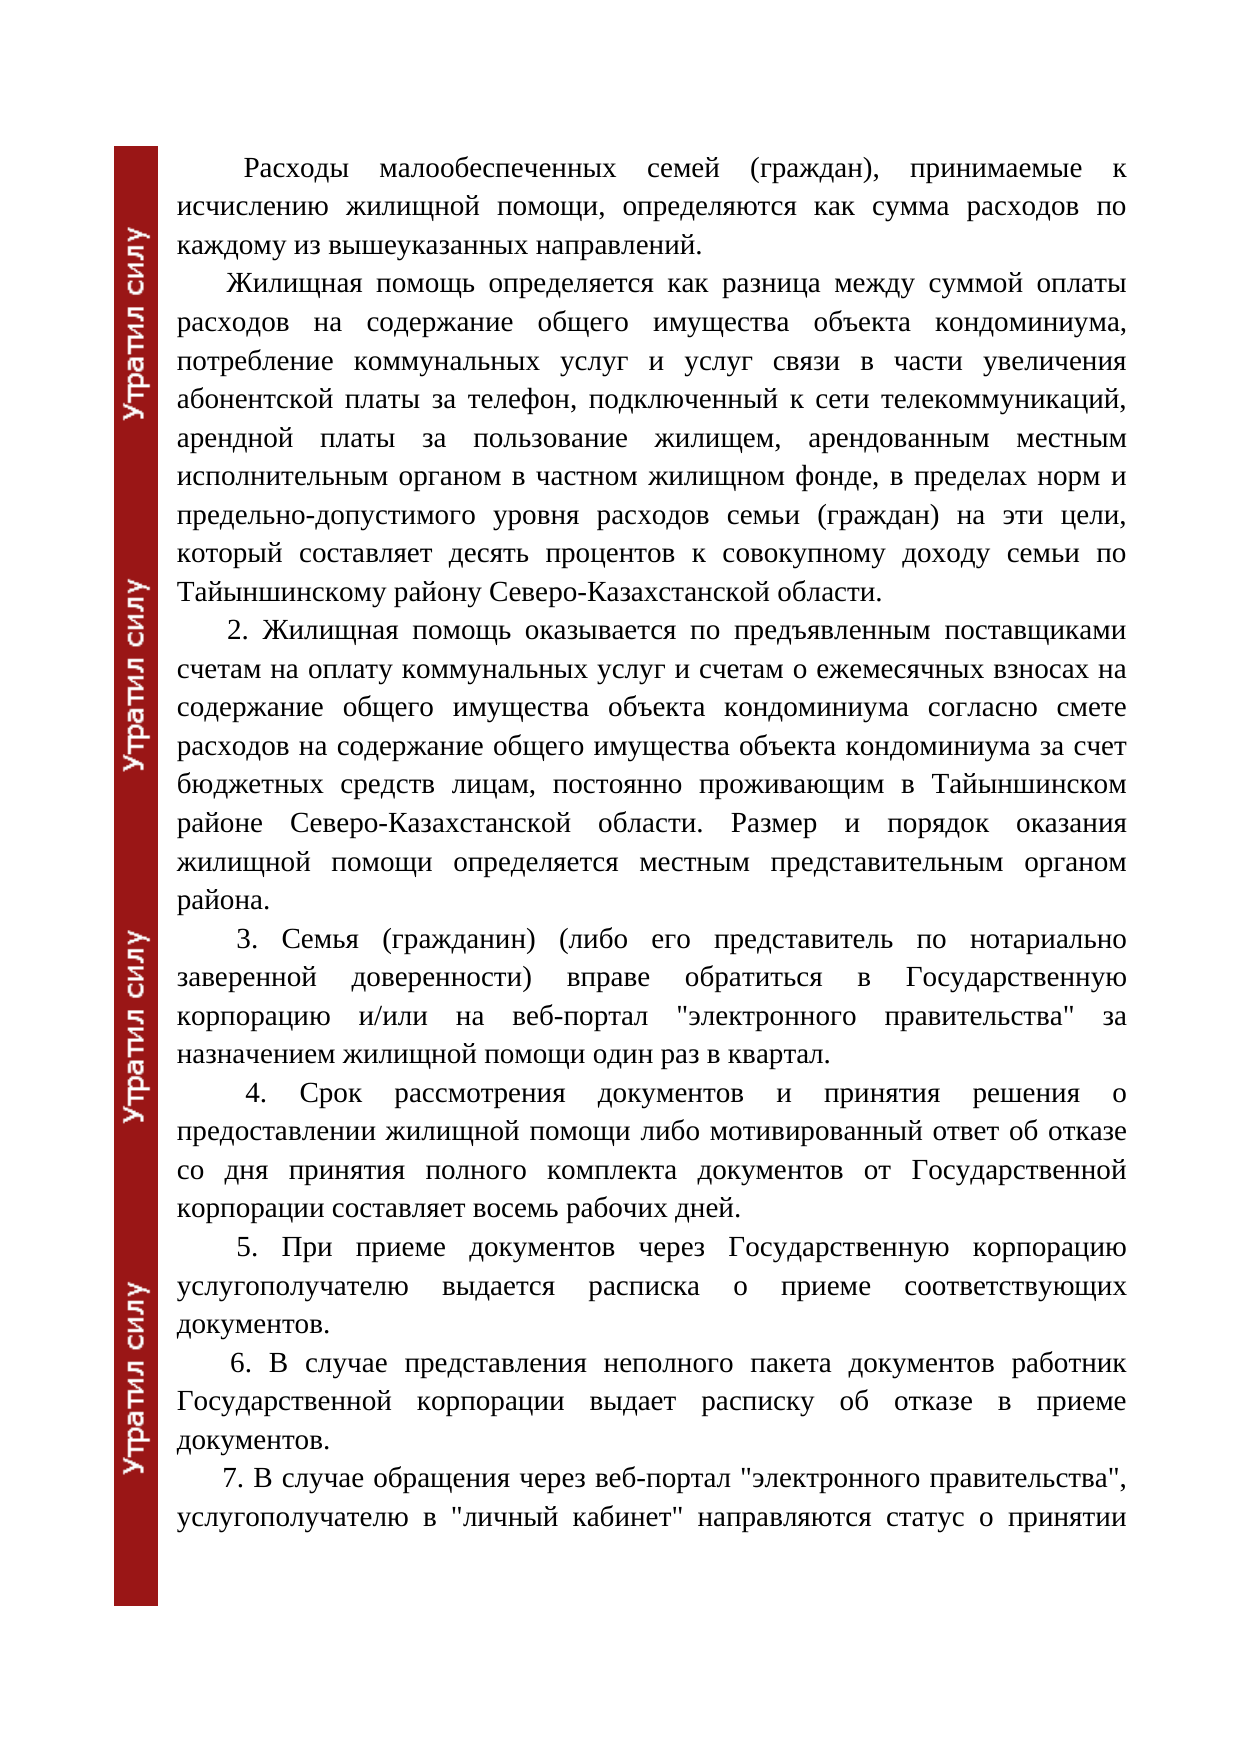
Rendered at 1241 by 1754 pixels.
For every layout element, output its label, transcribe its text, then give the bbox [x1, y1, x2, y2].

text Жилищная помощь определяется как разница между суммой оплаты расходов на содержание общего имущества объекта кондоминиума, потребление коммунальных услуг и услуг связи в части увеличения абонентской платы за телефон, подключенный к сети телекоммуникаций, арендной платы за пользование жилищем, арендованным местным исполнительным органом в частном жилищном фонде, в пределах норм и предельно-допустимого уровня расходов семьи (граждан) на эти цели, который составляет десять процентов к совокупному доходу семьи по Тайыншинскому району Северо-Казахстанской области. [112, 266, 1128, 607]
text Расходы малообеспеченных семей (граждан), принимаемые к исчислению жилищной помощи, определяются как сумма расходов по каждому из вышеуказанных направлений. [112, 150, 1128, 261]
picture [114, 1532, 158, 1606]
text 2. Жилищная помощь оказывается по предъявленным поставщиками счетам на оплату коммунальных услуг и счетам о ежемесячных взносах на содержание общего имущества объекта кондоминиума согласно смете расходов на содержание общего имущества объекта кондоминиума за счет бюджетных средств лицам, постоянно проживающим в Тайыншинском районе Северо-Казахстанской области. Размер и порядок оказания жилищной помощи определяется местным представительным органом района. [112, 612, 1128, 916]
text 6. В случае представления неполного пакета документов работник Государственной корпорации выдает расписку об отказе в приеме документов. [112, 1345, 1128, 1455]
picture [114, 1455, 158, 1460]
picture [114, 607, 158, 612]
text 4. Срок рассмотрения документов и принятия решения о предоставлении жилищной помощи либо мотивированный ответ об отказе со дня принятия полного комплекта документов от Государственной корпорации составляет восемь рабочих дней. [112, 1075, 1128, 1224]
text 5. При приеме документов через Государственную корпорацию услугополучателю выдается расписка о приеме соответствующих документов. [112, 1229, 1128, 1340]
picture [114, 916, 158, 921]
picture [114, 261, 158, 266]
picture [114, 1070, 158, 1075]
text 3. Семья (гражданин) (либо его представитель по нотариально заверенной доверенности) вправе обратиться в Государственную корпорацию и/или на веб-портал "электронного правительства" за назначением жилищной помощи один раз в квартал. [112, 921, 1128, 1070]
picture [114, 1340, 158, 1345]
picture [114, 146, 158, 150]
picture [114, 1224, 158, 1229]
